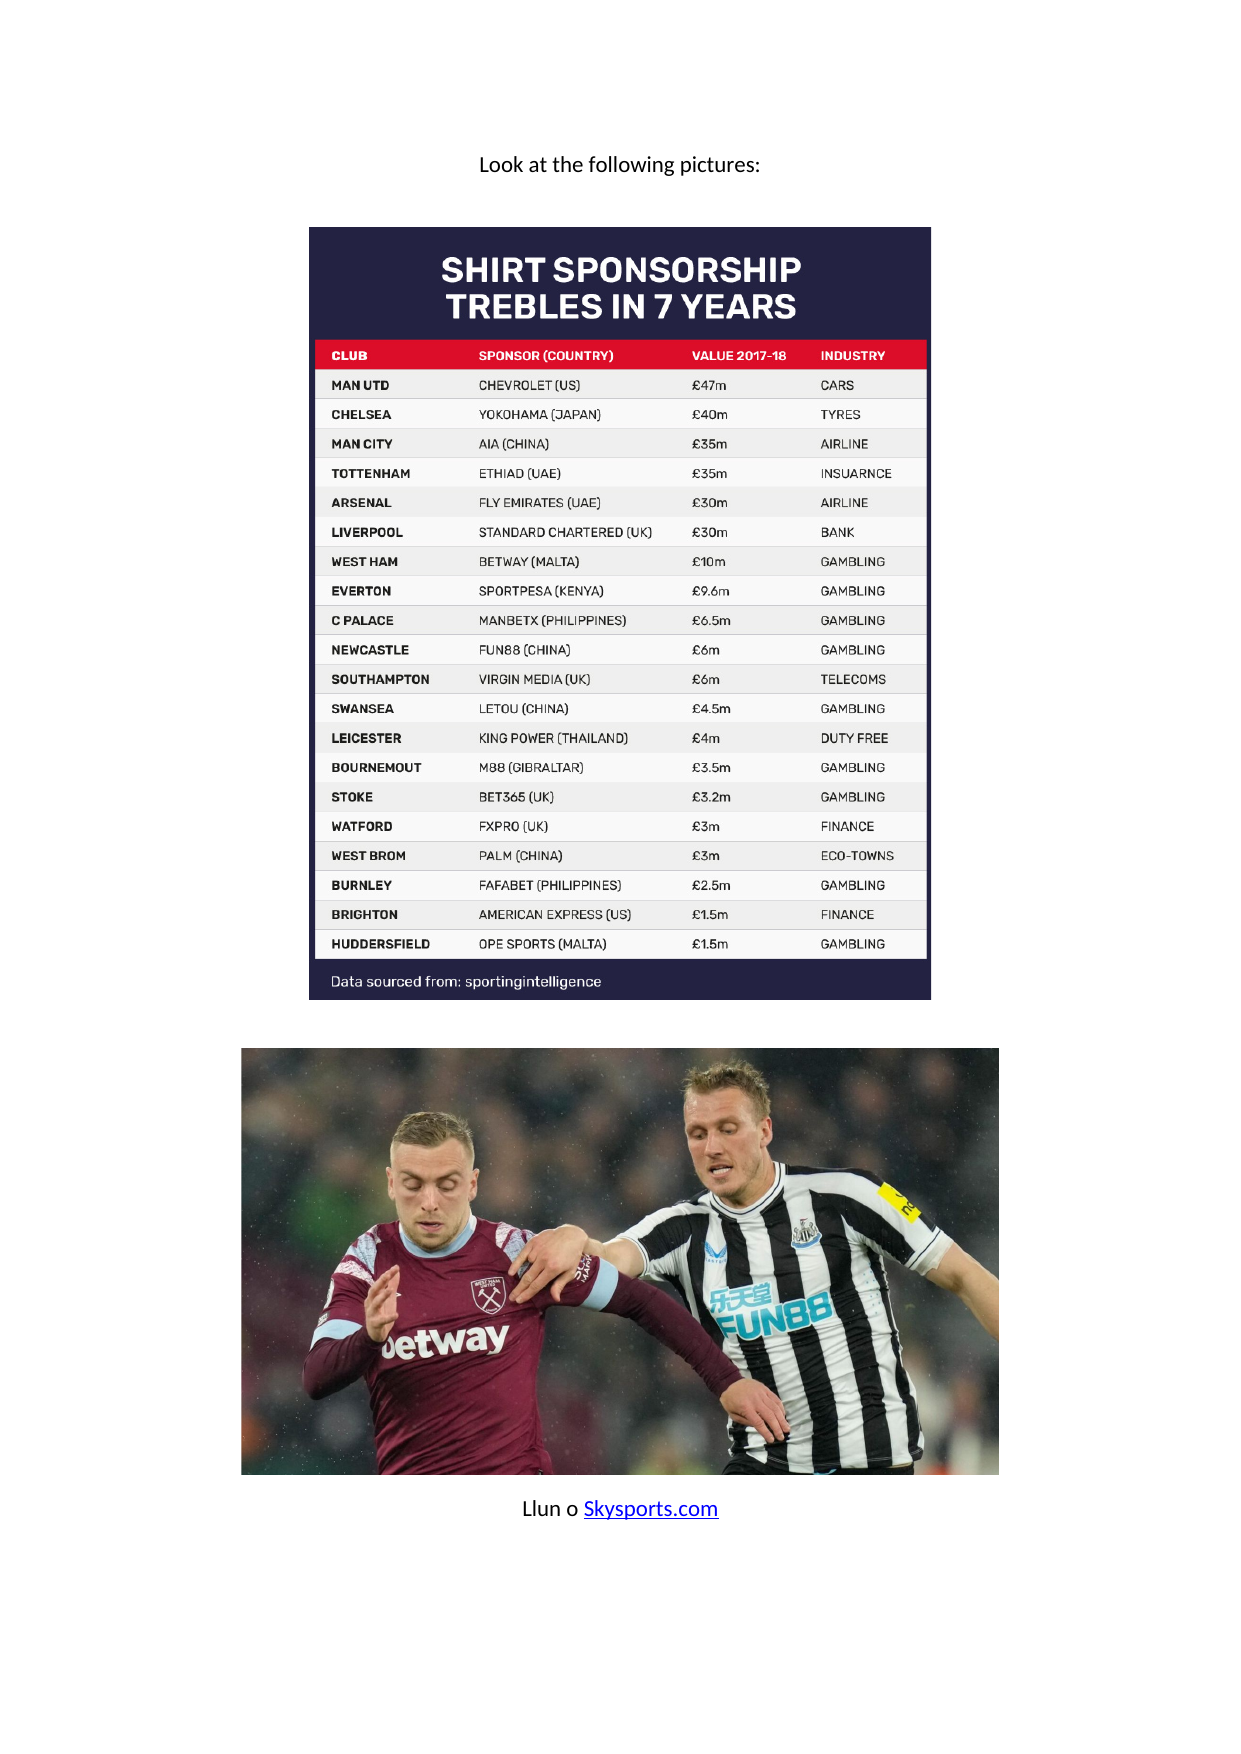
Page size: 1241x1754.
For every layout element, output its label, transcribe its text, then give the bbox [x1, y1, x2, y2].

picture [309, 227, 932, 1000]
text Llun o Skysports.com [150, 1494, 1090, 1522]
picture [241, 1048, 999, 1475]
text Look at the following pictures: [150, 150, 1090, 178]
